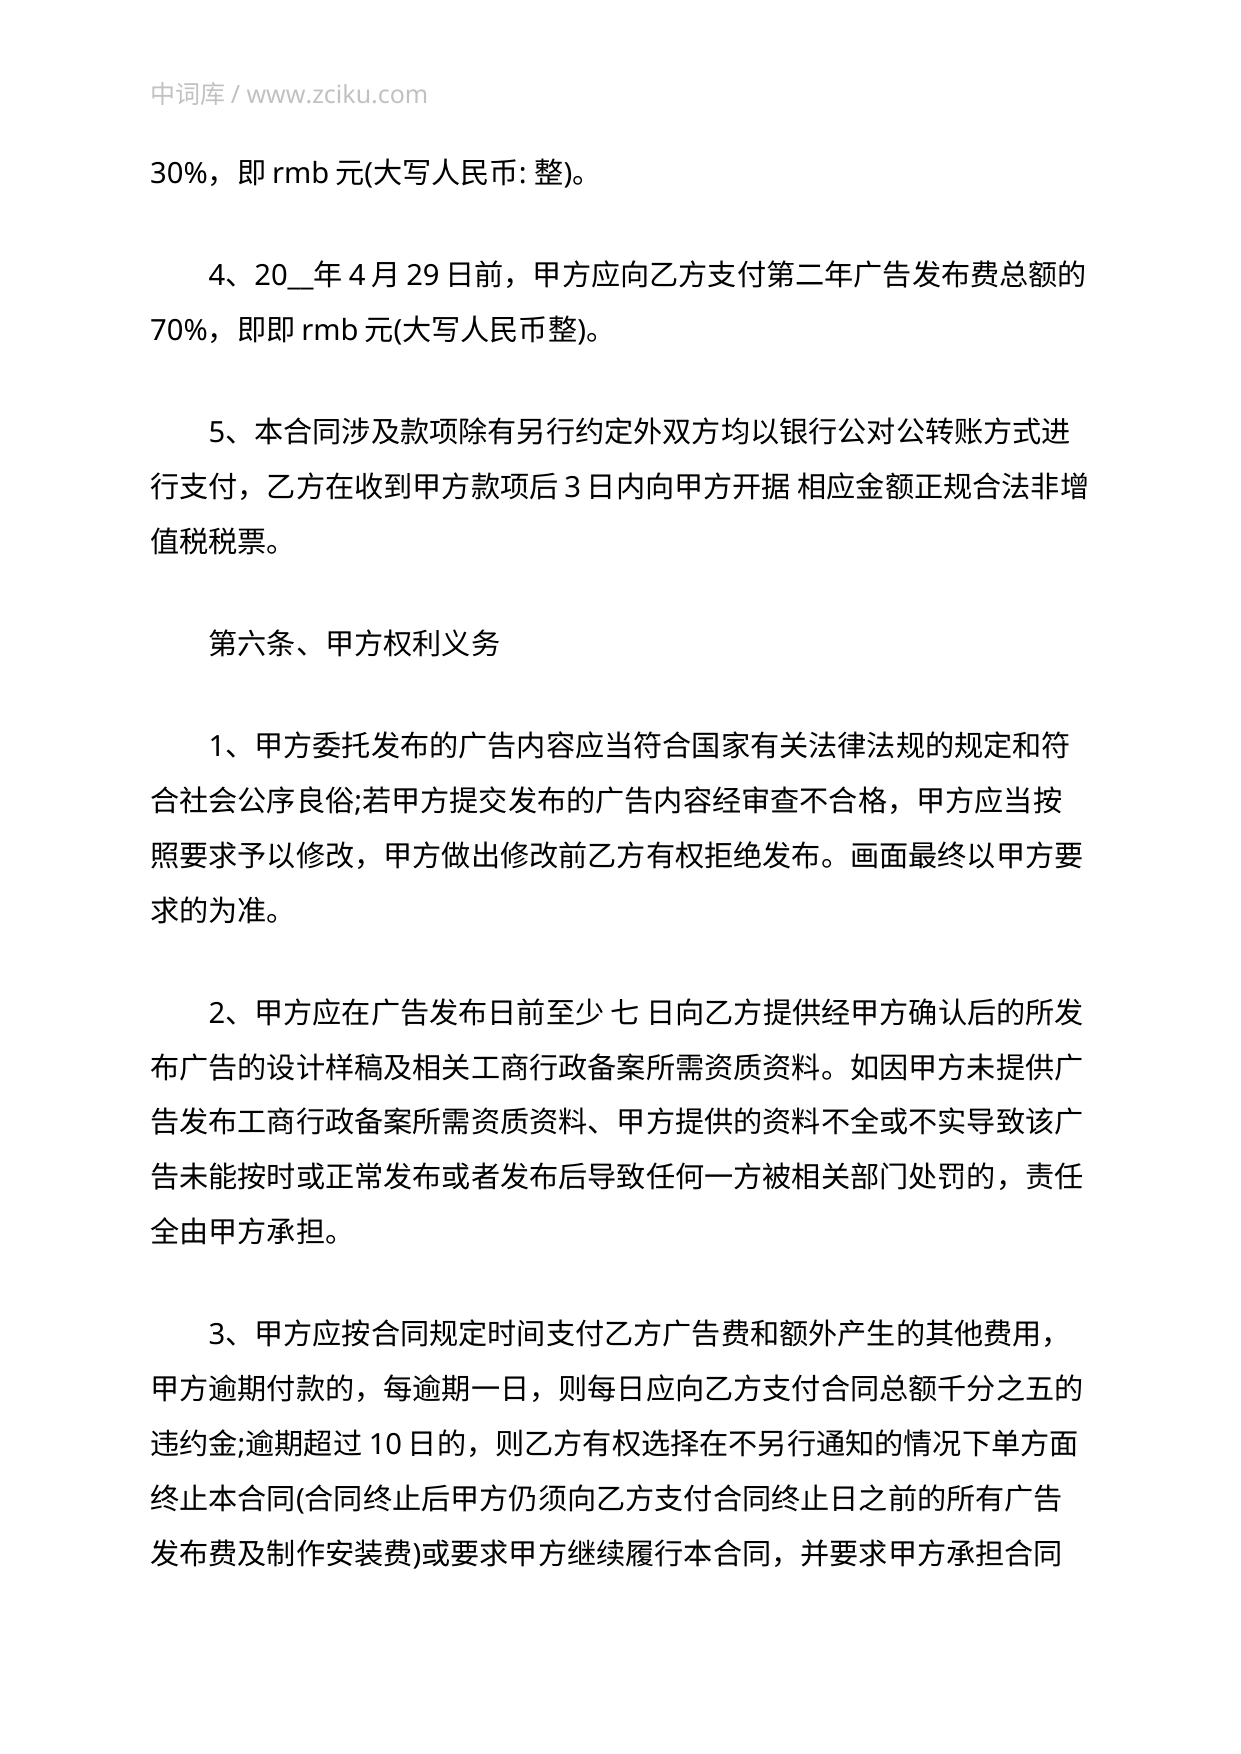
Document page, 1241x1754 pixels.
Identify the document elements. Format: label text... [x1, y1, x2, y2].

text 2、甲方应在广告发布日前至少 七 日向乙方提供经甲方确认后的所发布广告的设计样稿及相关工商行政备案所需资质资料。如因甲方未提供广告发布工商行政备案所需资质资料、甲方提供的资料不全或不实导致该广告未能按时或正常发布或者发布后导致任何一方被相关部门处罚的，责任全由甲方承担。 [150, 989, 1090, 1251]
text 第六条、甲方权利义务 [150, 621, 1090, 663]
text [150, 150, 1090, 192]
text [150, 1311, 1090, 1573]
text 1、甲方委托发布的广告内容应当符合国家有关法律法规的规定和符合社会公序良俗;若甲方提交发布的广告内容经审查不合格，甲方应当按照要求予以修改，甲方做出修改前乙方有权拒绝发布。画面最终以甲方要求的为准。 [150, 722, 1090, 930]
text 4、20__年4月29日前，甲方应向乙方支付第二年广告发布费总额的70%，即即rmb元(大写人民币整)。 [150, 252, 1090, 349]
text 5、本合同涉及款项除有另行约定外双方均以银行公对公转账方式进行支付，乙方在收到甲方款项后3日内向甲方开据 相应金额正规合法非增值税税票。 [150, 409, 1090, 561]
